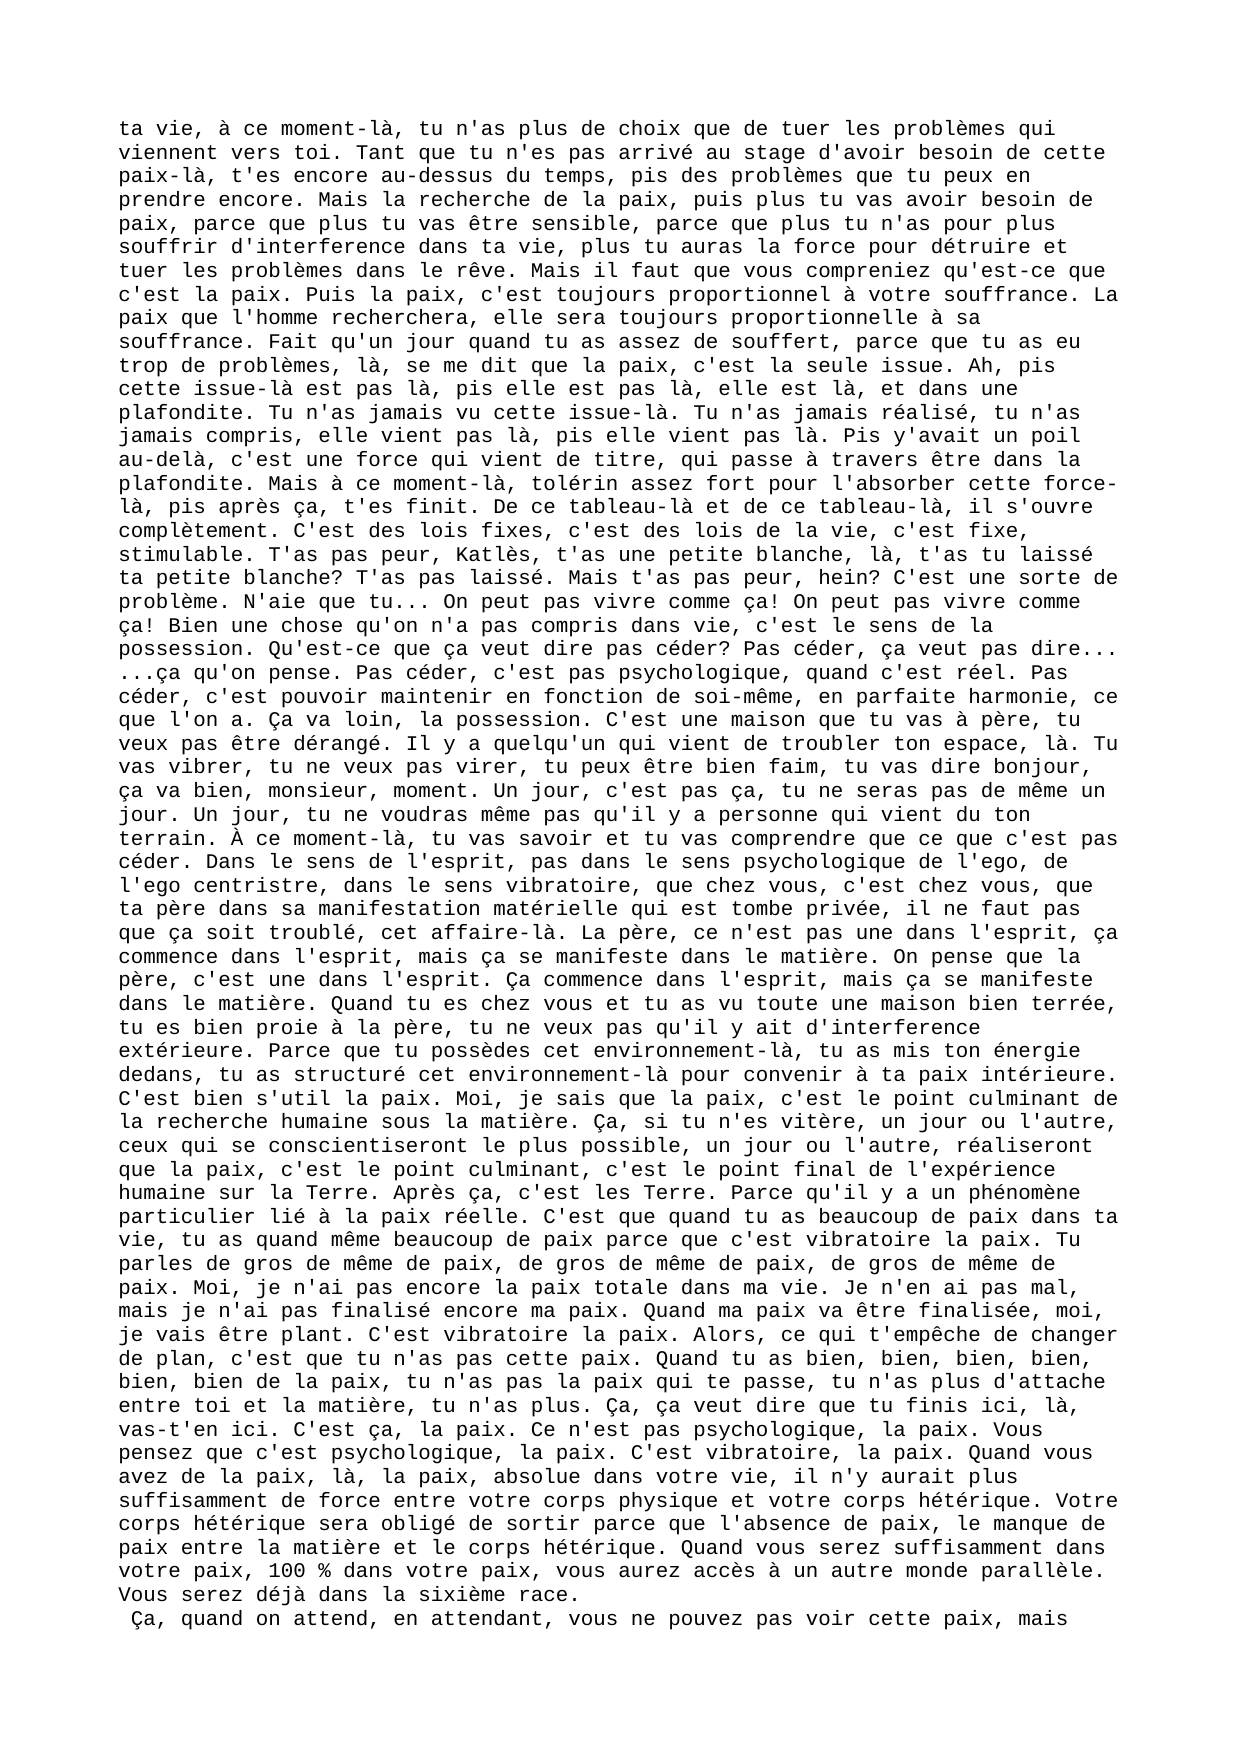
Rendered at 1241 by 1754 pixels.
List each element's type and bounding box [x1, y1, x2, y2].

text [118, 118, 1122, 1608]
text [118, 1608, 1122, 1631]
